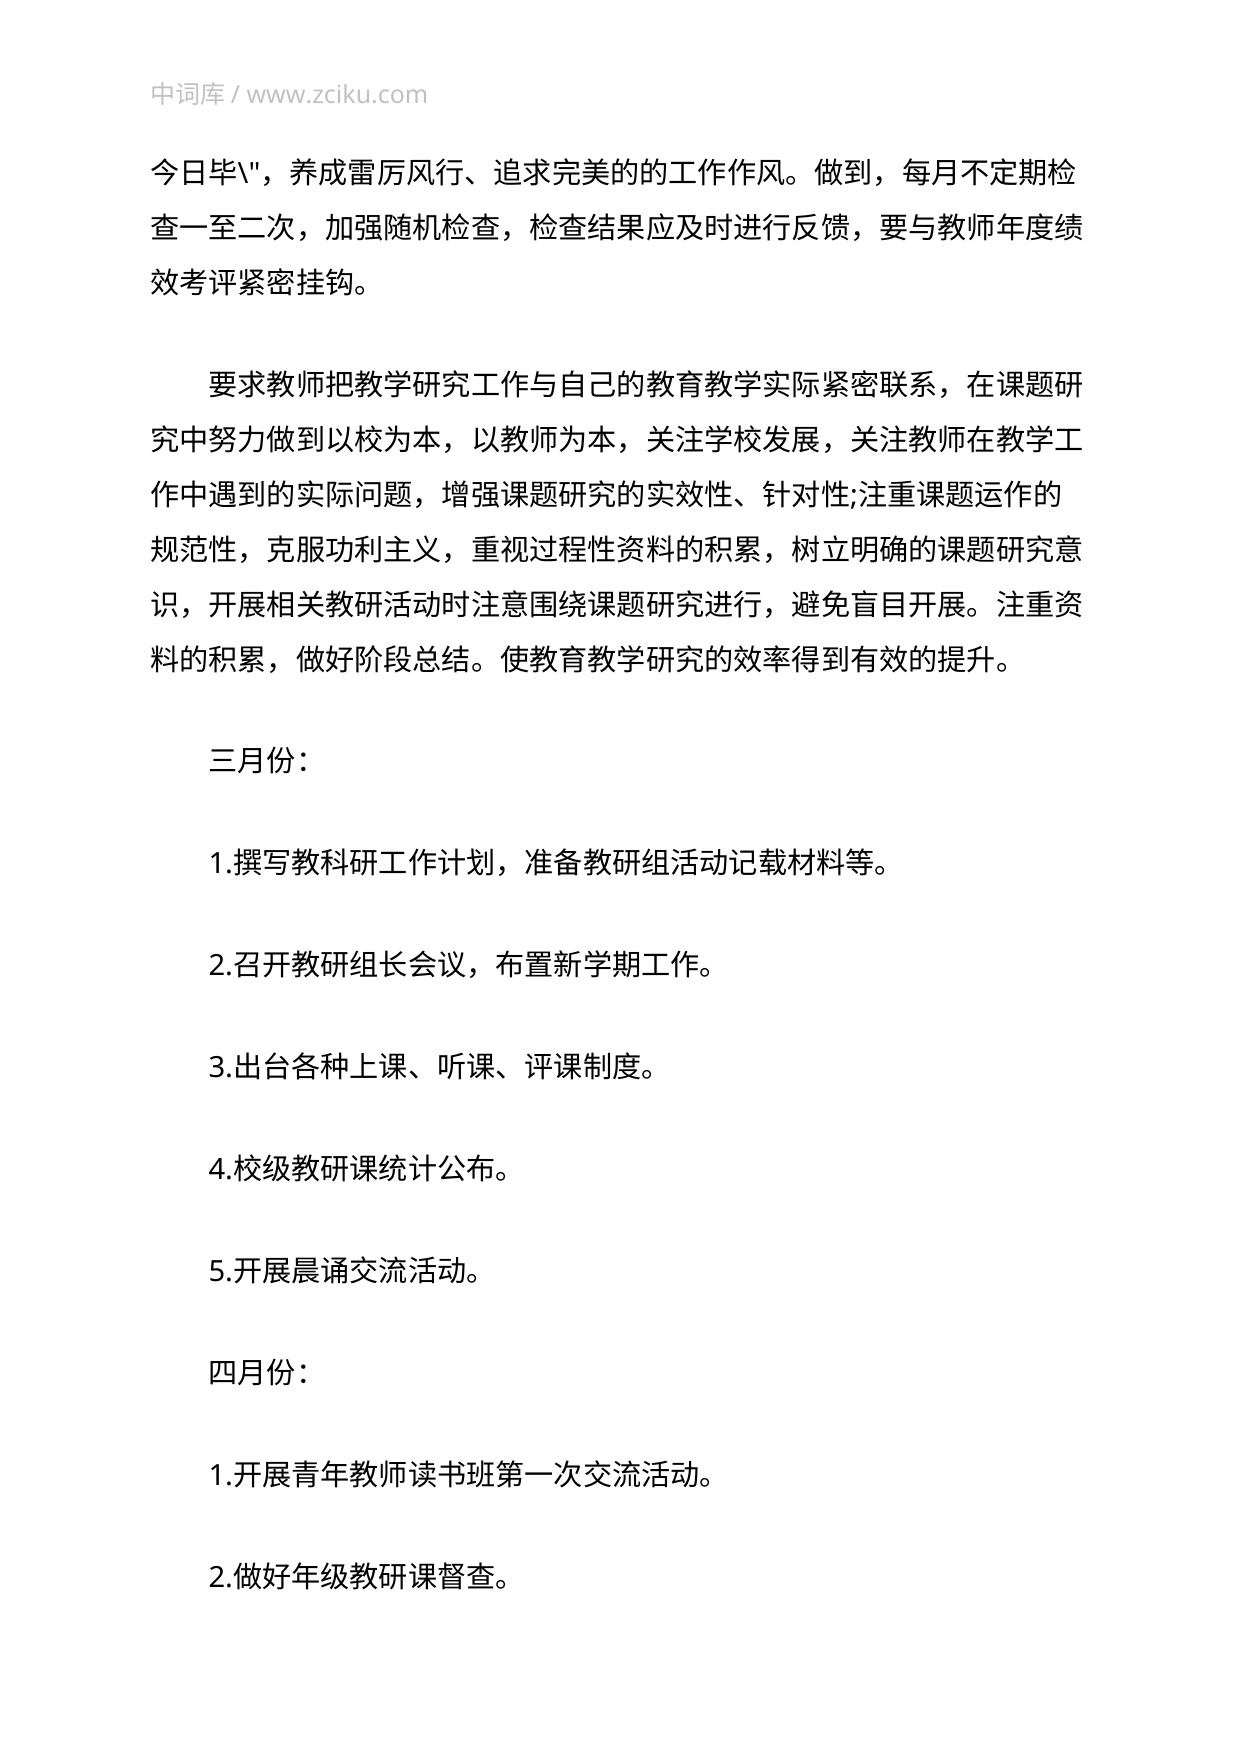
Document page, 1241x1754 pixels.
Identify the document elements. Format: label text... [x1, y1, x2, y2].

text 2.召开教研组长会议，布置新学期工作。 [150, 942, 1090, 984]
text 4.校级教研课统计公布。 [150, 1146, 1090, 1188]
text 要求教师把教学研究工作与自己的教育教学实际紧密联系，在课题研究中努力做到以校为本，以教师为本，关注学校发展，关注教师在教学工作中遇到的实际问题，增强课题研究的实效性、针对性;注重课题运作的规范性，克服功利主义，重视过程性资料的积累，树立明确的课题研究意识，开展相关教研活动时注意围绕课题研究进行，避免盲目开展。注重资料的积累，做好阶段总结。使教育教学研究的效率得到有效的提升。 [150, 362, 1090, 678]
text 1.撰写教科研工作计划，准备教研组活动记载材料等。 [150, 840, 1090, 882]
text 2.做好年级教研课督查。 [150, 1553, 1090, 1596]
text 四月份： [150, 1350, 1090, 1392]
text 三月份： [150, 738, 1090, 780]
text 3.出台各种上课、听课、评课制度。 [150, 1044, 1090, 1086]
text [150, 150, 1090, 302]
text 5.开展晨诵交流活动。 [150, 1248, 1090, 1290]
text 1.开展青年教师读书班第一次交流活动。 [150, 1451, 1090, 1494]
